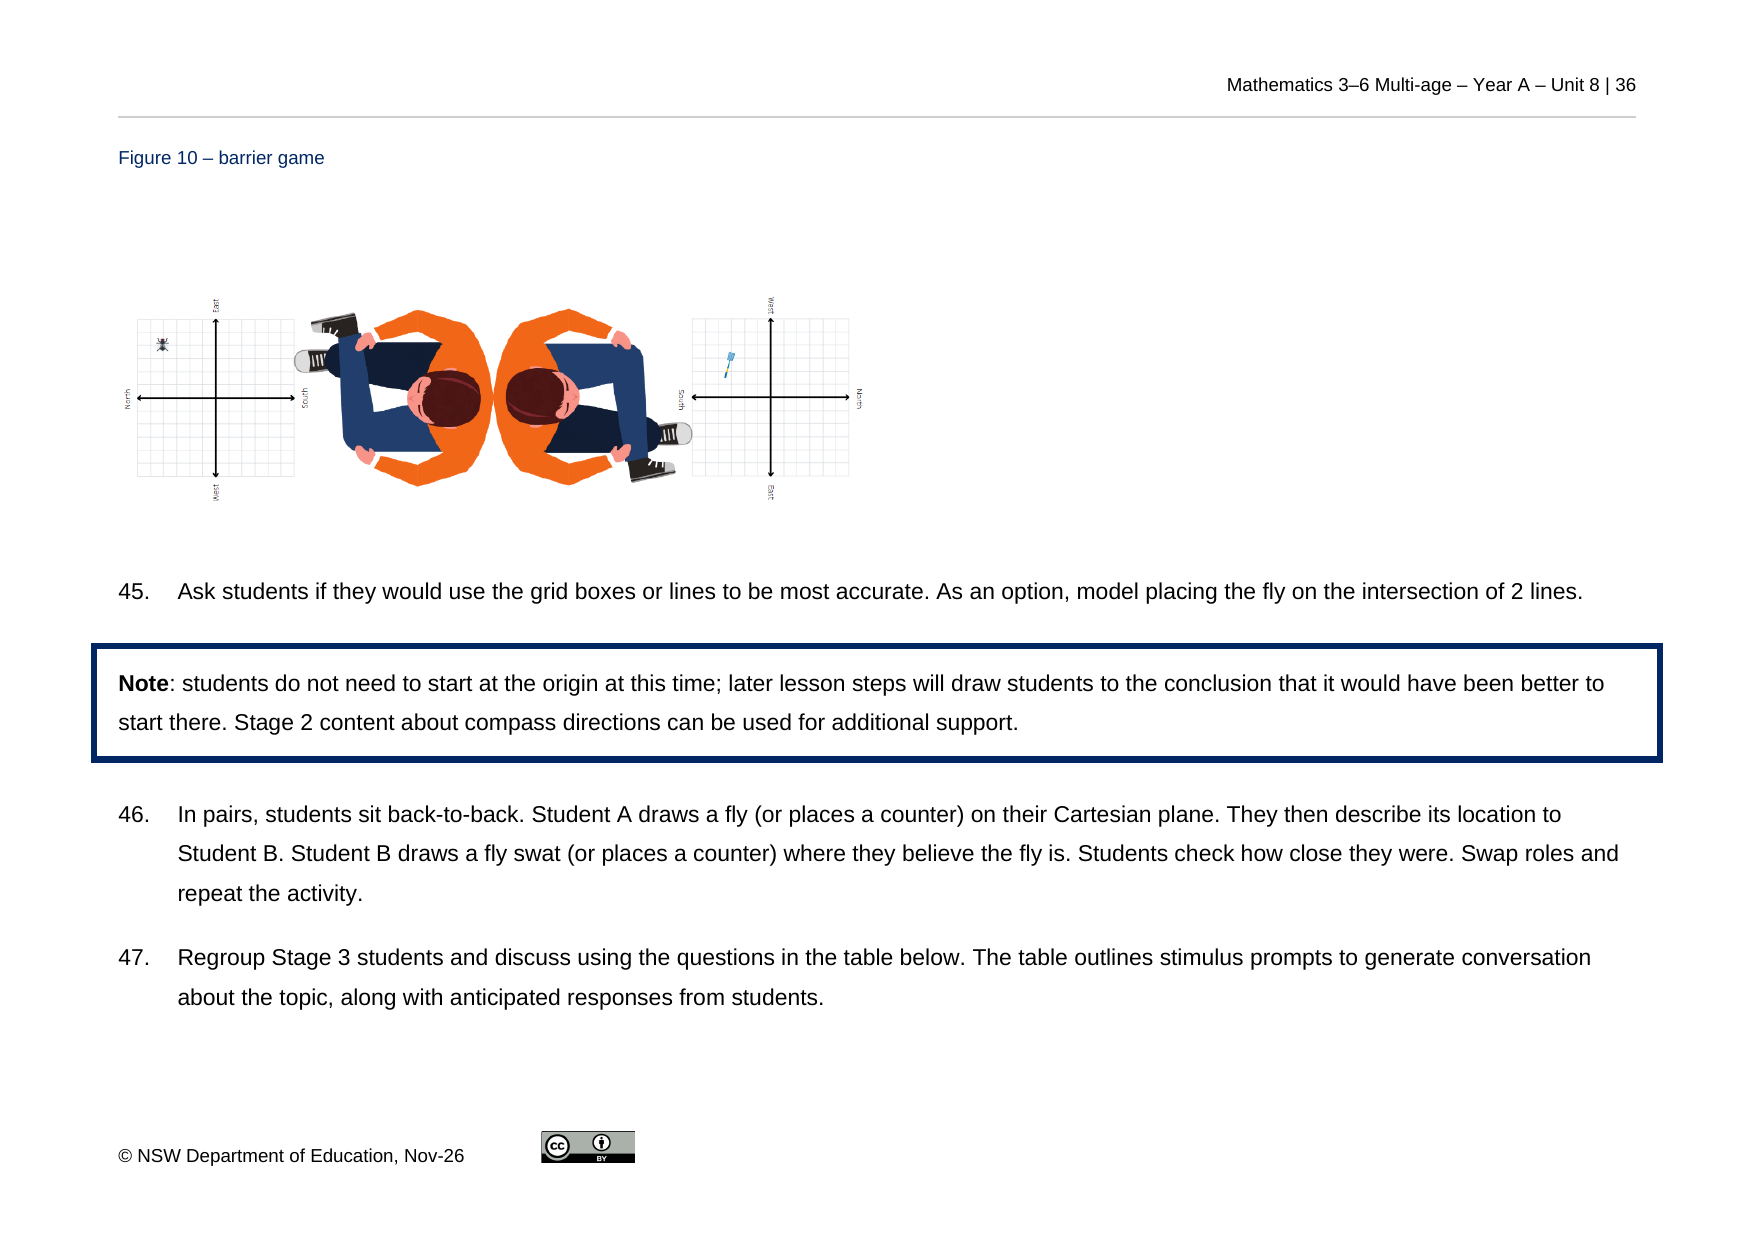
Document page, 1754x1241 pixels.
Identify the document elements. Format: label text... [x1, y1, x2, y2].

picture [118, 193, 869, 540]
list Regroup Stage 3 students and discuss using the questions in the table below. The table outlines stimulus prompts to generate conversation about the topic, along with anticipated responses from students. [118, 944, 1636, 1010]
picture [541, 1131, 635, 1163]
text Note: students do not need to start at the origin at this time; later lesson steps will draw students to the conclusion that it would have been better to start there. Stage 2 content about compass directions can be used for additional support. [97, 649, 1657, 756]
text Figure 10 – barrier game [118, 147, 1636, 168]
list Ask students if they would use the grid boxes or lines to be most accurate. As an option, model placing the fly on the intersection of 2 lines. [118, 578, 1636, 604]
list In pairs, students sit back-to-back. Student A draws a fly (or places a counter) on their Cartesian plane. They then describe its location to Student B. Student B draws a fly swat (or places a counter) where they believe the fly is. Students check how close they were. Swap roles and repeat the activity. [118, 801, 1636, 906]
